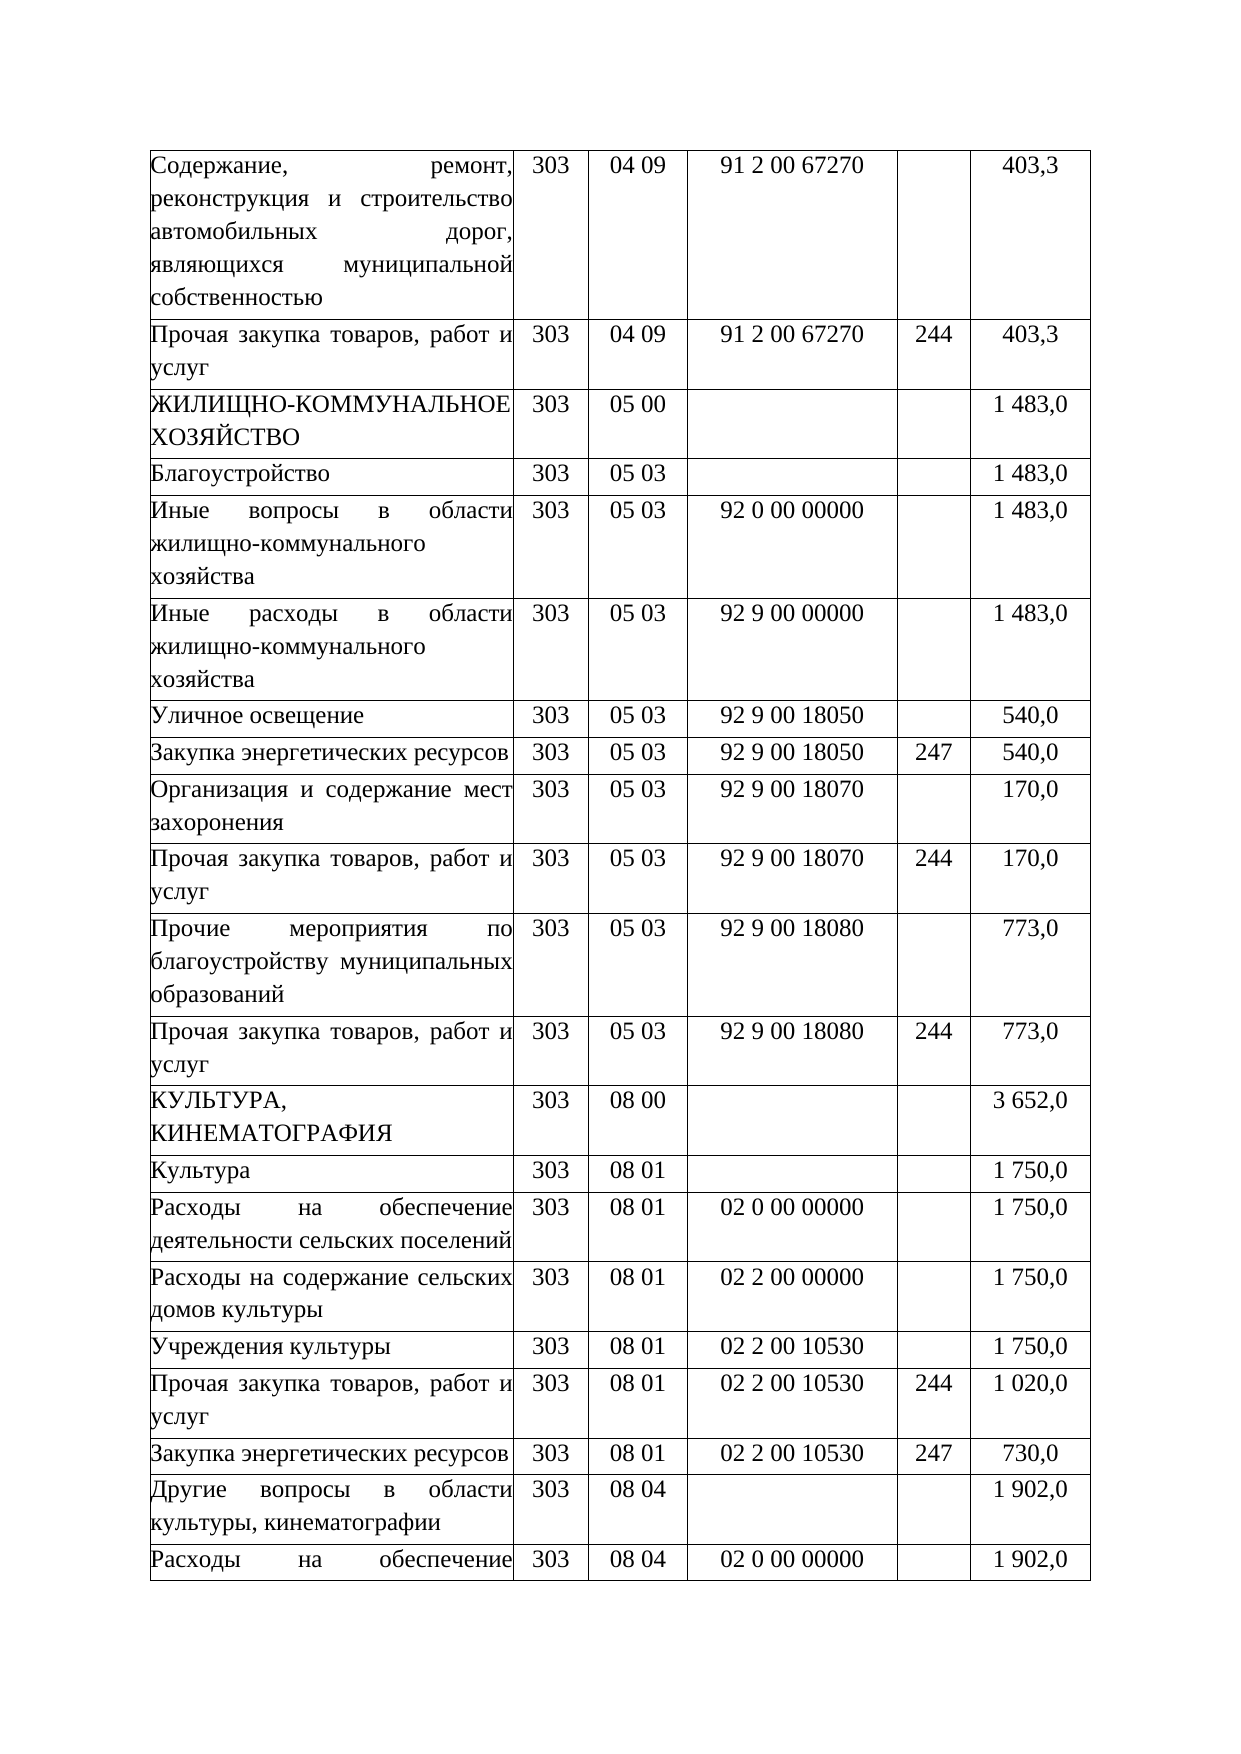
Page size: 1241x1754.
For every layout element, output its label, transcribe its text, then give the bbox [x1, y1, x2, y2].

table_cell [898, 151, 970, 319]
table_cell 303 [514, 844, 588, 913]
table_cell 244 [898, 320, 970, 388]
table_cell Прочие мероприятия по благоустройству муниципальных образований [151, 914, 513, 1016]
table_cell Организация и содержание мест захоронения [151, 775, 513, 843]
table_cell 403,3 [971, 151, 1090, 319]
table_cell 92 9 00 18070 [688, 844, 897, 913]
table_cell 303 [514, 459, 588, 495]
table_cell 303 [514, 1017, 588, 1085]
table_cell 303 [514, 775, 588, 843]
table_cell 05 03 [589, 914, 687, 1016]
table_cell 08 01 [589, 1156, 687, 1192]
table_cell 1 750,0 [971, 1193, 1090, 1261]
table_cell 92 9 00 18050 [688, 738, 897, 773]
table_cell 05 03 [589, 775, 687, 843]
table_cell 91 2 00 67270 [688, 151, 897, 319]
table_cell [898, 914, 970, 1016]
table_cell 303 [514, 1156, 588, 1192]
table_cell 244 [898, 844, 970, 913]
table_cell 244 [898, 1369, 970, 1437]
table_cell [688, 459, 897, 495]
table_cell 92 9 00 18080 [688, 1017, 897, 1085]
table_cell 02 2 00 10530 [688, 1439, 897, 1474]
table_cell 05 03 [589, 701, 687, 737]
table_cell 05 00 [589, 390, 687, 458]
table_cell 1 902,0 [971, 1545, 1090, 1580]
table_cell 08 01 [589, 1193, 687, 1261]
table_cell [898, 1545, 970, 1580]
table_cell 05 03 [589, 459, 687, 495]
table_cell [898, 1086, 970, 1155]
table_cell 05 03 [589, 599, 687, 700]
table_cell 08 04 [589, 1545, 687, 1580]
table_cell Культура [151, 1156, 513, 1192]
table_cell 05 03 [589, 738, 687, 773]
table_cell 08 01 [589, 1332, 687, 1368]
table_cell 540,0 [971, 738, 1090, 773]
table_cell 303 [514, 1086, 588, 1155]
table_cell КУЛЬТУРА, КИНЕМАТОГРАФИЯ [151, 1086, 513, 1155]
table_cell 02 0 00 00000 [688, 1545, 897, 1580]
table_cell 1 750,0 [971, 1332, 1090, 1368]
table_cell Уличное освещение [151, 701, 513, 737]
table_cell 08 04 [589, 1475, 687, 1544]
table_cell 02 2 00 00000 [688, 1262, 897, 1331]
table_cell 1 483,0 [971, 496, 1090, 597]
table_cell 02 2 00 10530 [688, 1369, 897, 1437]
table_cell [898, 390, 970, 458]
table_cell 1 020,0 [971, 1369, 1090, 1437]
table_cell 91 2 00 67270 [688, 320, 897, 388]
table_cell 02 0 00 00000 [688, 1193, 897, 1261]
table_cell 303 [514, 738, 588, 773]
table_cell [898, 701, 970, 737]
table_cell 08 01 [589, 1369, 687, 1437]
table_cell 1 483,0 [971, 459, 1090, 495]
table_cell [688, 1475, 897, 1544]
table_cell Иные вопросы в области жилищно-коммунального хозяйства [151, 496, 513, 597]
table_cell Иные расходы в области жилищно-коммунального хозяйства [151, 599, 513, 700]
table_cell 730,0 [971, 1439, 1090, 1474]
table_cell 05 03 [589, 844, 687, 913]
table_cell [688, 1086, 897, 1155]
table_cell 303 [514, 914, 588, 1016]
table_cell Прочая закупка товаров, работ и услуг [151, 320, 513, 388]
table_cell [151, 1545, 513, 1580]
table_cell 303 [514, 1262, 588, 1331]
table_cell 303 [514, 599, 588, 700]
table_cell [898, 496, 970, 597]
table_cell 1 902,0 [971, 1475, 1090, 1544]
table_cell 1 483,0 [971, 599, 1090, 700]
table_cell 08 01 [589, 1262, 687, 1331]
table_cell 303 [514, 1369, 588, 1437]
table_cell 303 [514, 701, 588, 737]
table_cell 1 750,0 [971, 1262, 1090, 1331]
table_cell 1 483,0 [971, 390, 1090, 458]
table_cell 08 01 [589, 1439, 687, 1474]
table_cell [688, 390, 897, 458]
table_cell 3 652,0 [971, 1086, 1090, 1155]
table_cell [688, 1156, 897, 1192]
table_cell 303 [514, 496, 588, 597]
table_cell 303 [514, 390, 588, 458]
table_cell Другие вопросы в области культуры, кинематографии [151, 1475, 513, 1544]
table_cell 303 [514, 1439, 588, 1474]
table_cell 303 [514, 1475, 588, 1544]
table_cell 247 [898, 738, 970, 773]
table_cell 247 [898, 1439, 970, 1474]
table_cell 92 9 00 18080 [688, 914, 897, 1016]
table_cell Расходы на содержание сельских домов культуры [151, 1262, 513, 1331]
table_cell 773,0 [971, 914, 1090, 1016]
table_cell 303 [514, 320, 588, 388]
table_cell 303 [514, 1332, 588, 1368]
table_cell 05 03 [589, 1017, 687, 1085]
table_cell Учреждения культуры [151, 1332, 513, 1368]
table_cell ЖИЛИЩНО-КОММУНАЛЬНОЕ ХОЗЯЙСТВО [151, 390, 513, 458]
table_cell 08 00 [589, 1086, 687, 1155]
table_cell 303 [514, 1193, 588, 1261]
table_cell 1 750,0 [971, 1156, 1090, 1192]
table_cell 04 09 [589, 151, 687, 319]
table_cell 92 9 00 18050 [688, 701, 897, 737]
table_cell 92 9 00 00000 [688, 599, 897, 700]
table_cell [898, 599, 970, 700]
table_cell [898, 1193, 970, 1261]
table_cell 303 [514, 1545, 588, 1580]
table_cell Расходы на обеспечение деятельности сельских поселений [151, 1193, 513, 1261]
table_cell 92 9 00 18070 [688, 775, 897, 843]
table_cell Закупка энергетических ресурсов [151, 738, 513, 773]
table_cell Благоустройство [151, 459, 513, 495]
table_cell Прочая закупка товаров, работ и услуг [151, 1369, 513, 1437]
table_cell [898, 1475, 970, 1544]
table_cell 92 0 00 00000 [688, 496, 897, 597]
table_cell 540,0 [971, 701, 1090, 737]
table_cell Содержание, ремонт, реконструкция и строительство автомобильных дорог, являющихся муниципальной собственностью [151, 151, 513, 319]
table_cell 170,0 [971, 775, 1090, 843]
table_cell 05 03 [589, 496, 687, 597]
table_cell 303 [514, 151, 588, 319]
table_cell 403,3 [971, 320, 1090, 388]
table_cell [898, 1262, 970, 1331]
table_cell [898, 1332, 970, 1368]
table_cell 773,0 [971, 1017, 1090, 1085]
table_cell [898, 1156, 970, 1192]
table_cell 170,0 [971, 844, 1090, 913]
table_cell 04 09 [589, 320, 687, 388]
table_cell 02 2 00 10530 [688, 1332, 897, 1368]
table_cell Прочая закупка товаров, работ и услуг [151, 844, 513, 913]
table_cell [898, 459, 970, 495]
table_cell Закупка энергетических ресурсов [151, 1439, 513, 1474]
table_cell Прочая закупка товаров, работ и услуг [151, 1017, 513, 1085]
table_cell [898, 775, 970, 843]
table_cell 244 [898, 1017, 970, 1085]
